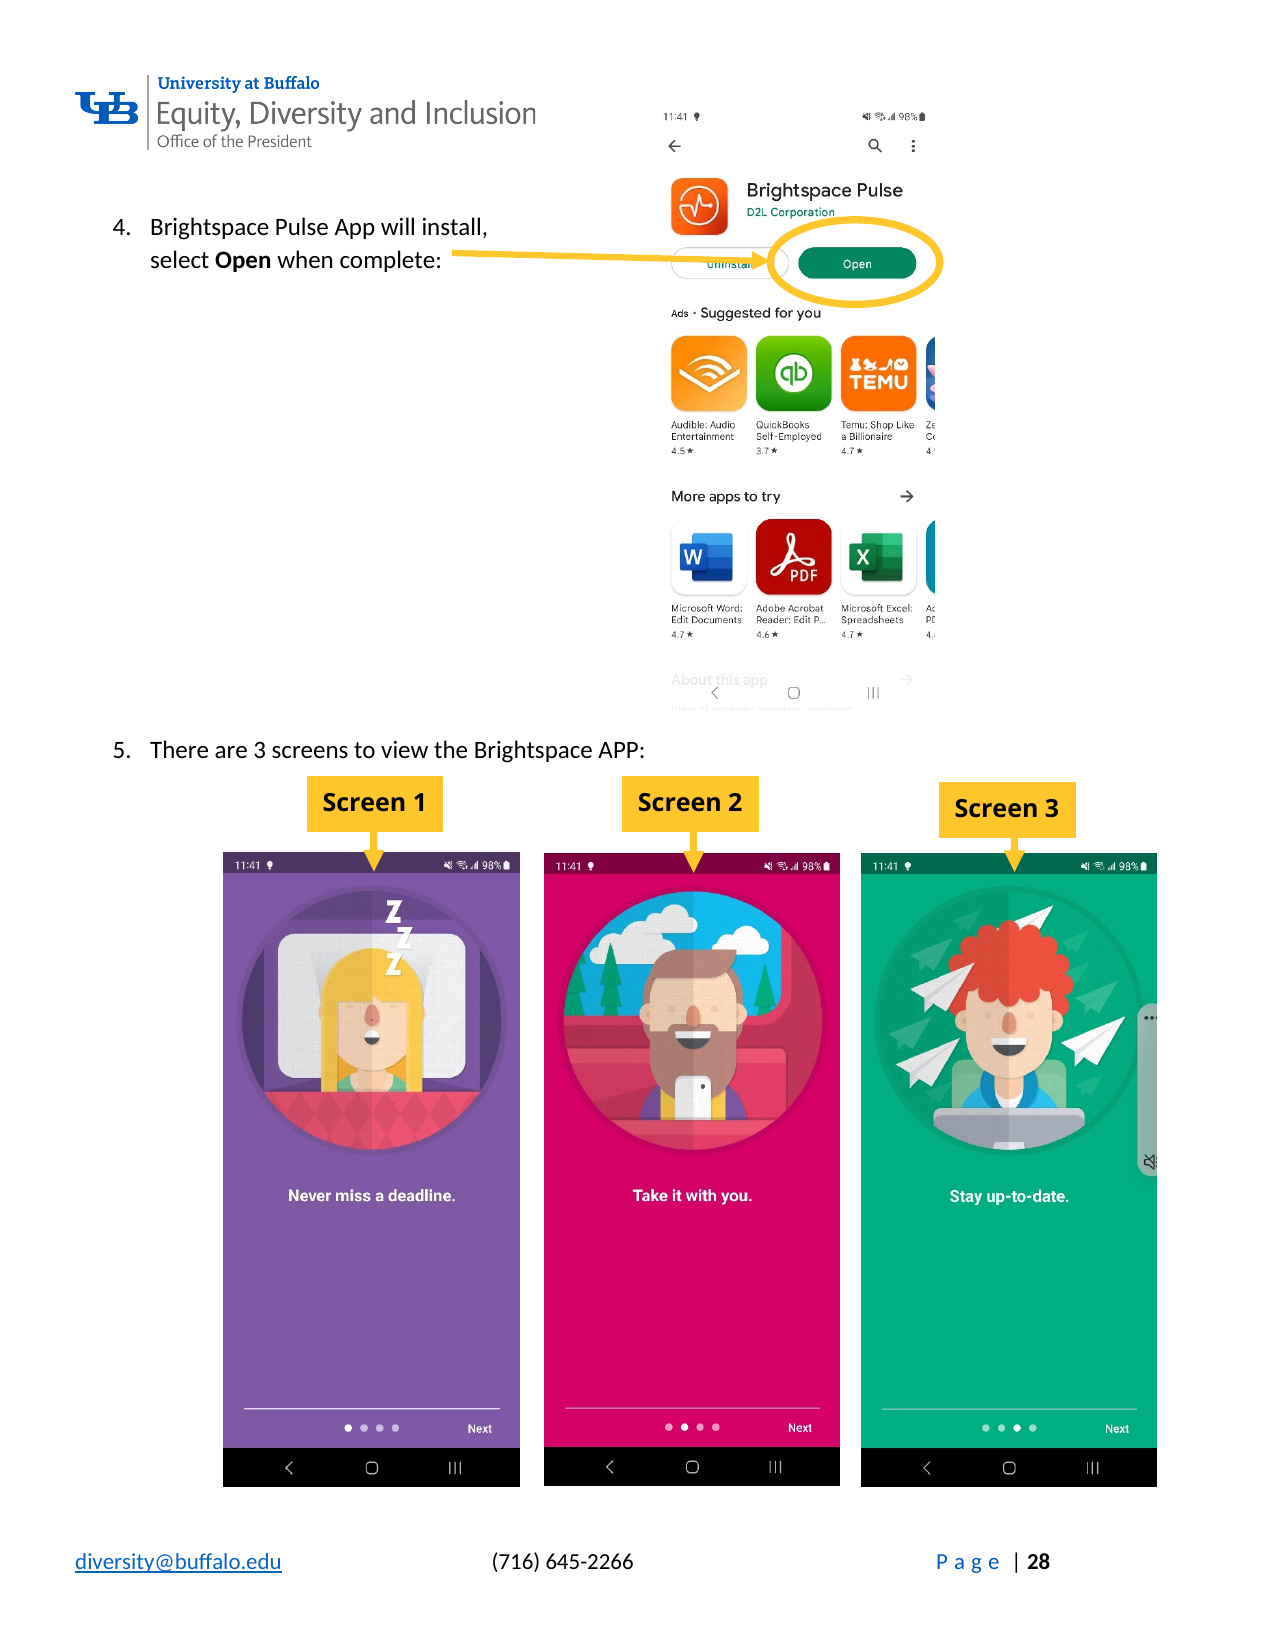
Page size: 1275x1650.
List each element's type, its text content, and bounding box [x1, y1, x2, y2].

picture [775, 224, 935, 300]
picture [223, 852, 520, 1487]
picture [652, 104, 935, 258]
picture [75, 75, 536, 150]
picture [861, 853, 1157, 1487]
picture [652, 262, 935, 711]
list Brightspace Pulse App will install, select Open when complete: [112, 211, 1200, 732]
picture [544, 853, 840, 1486]
